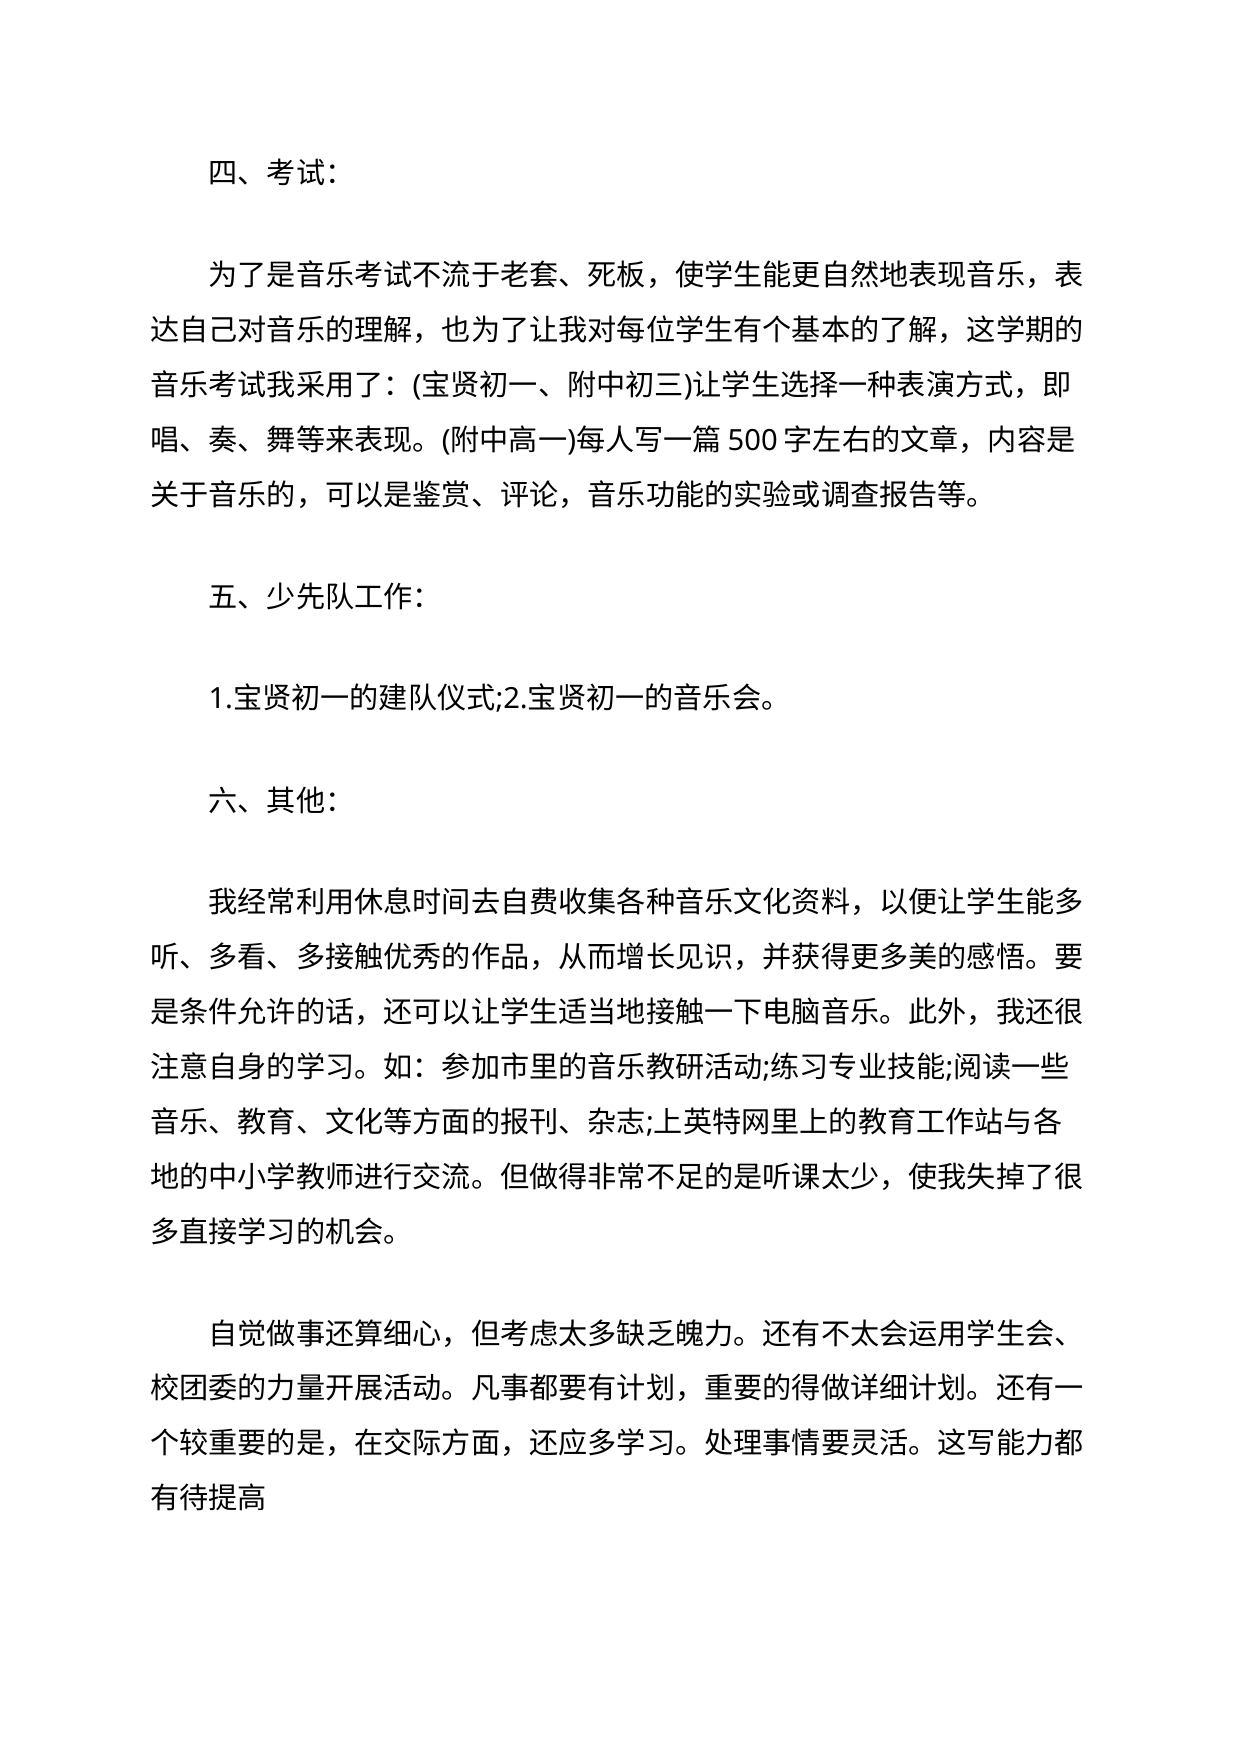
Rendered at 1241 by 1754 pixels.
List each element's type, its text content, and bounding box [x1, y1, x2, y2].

text 我经常利用休息时间去自费收集各种音乐文化资料，以便让学生能多听、多看、多接触优秀的作品，从而增长见识，并获得更多美的感悟。要是条件允许的话，还可以让学生适当地接触一下电脑音乐。此外，我还很注意自身的学习。如：参加市里的音乐教研活动;练习专业技能;阅读一些音乐、教育、文化等方面的报刊、杂志;上英特网里上的教育工作站与各地的中小学教师进行交流。但做得非常不足的是听课太少，使我失掉了很多直接学习的机会。 [150, 879, 1090, 1251]
text 自觉做事还算细心，但考虑太多缺乏魄力。还有不太会运用学生会、校团委的力量开展活动。凡事都要有计划，重要的得做详细计划。还有一个较重要的是，在交际方面，还应多学习。处理事情要灵活。这写能力都有待提高 [150, 1310, 1090, 1517]
text 四、考试： [150, 150, 1090, 192]
text 六、其他： [150, 777, 1090, 819]
text 1.宝贤初一的建队仪式;2.宝贤初一的音乐会。 [150, 675, 1090, 717]
text 为了是音乐考试不流于老套、死板，使学生能更自然地表现音乐，表达自己对音乐的理解，也为了让我对每位学生有个基本的了解，这学期的音乐考试我采用了：(宝贤初一、附中初三)让学生选择一种表演方式，即唱、奏、舞等来表现。(附中高一)每人写一篇500字左右的文章，内容是关于音乐的，可以是鉴赏、评论，音乐功能的实验或调查报告等。 [150, 252, 1090, 514]
text 五、少先队工作： [150, 573, 1090, 616]
